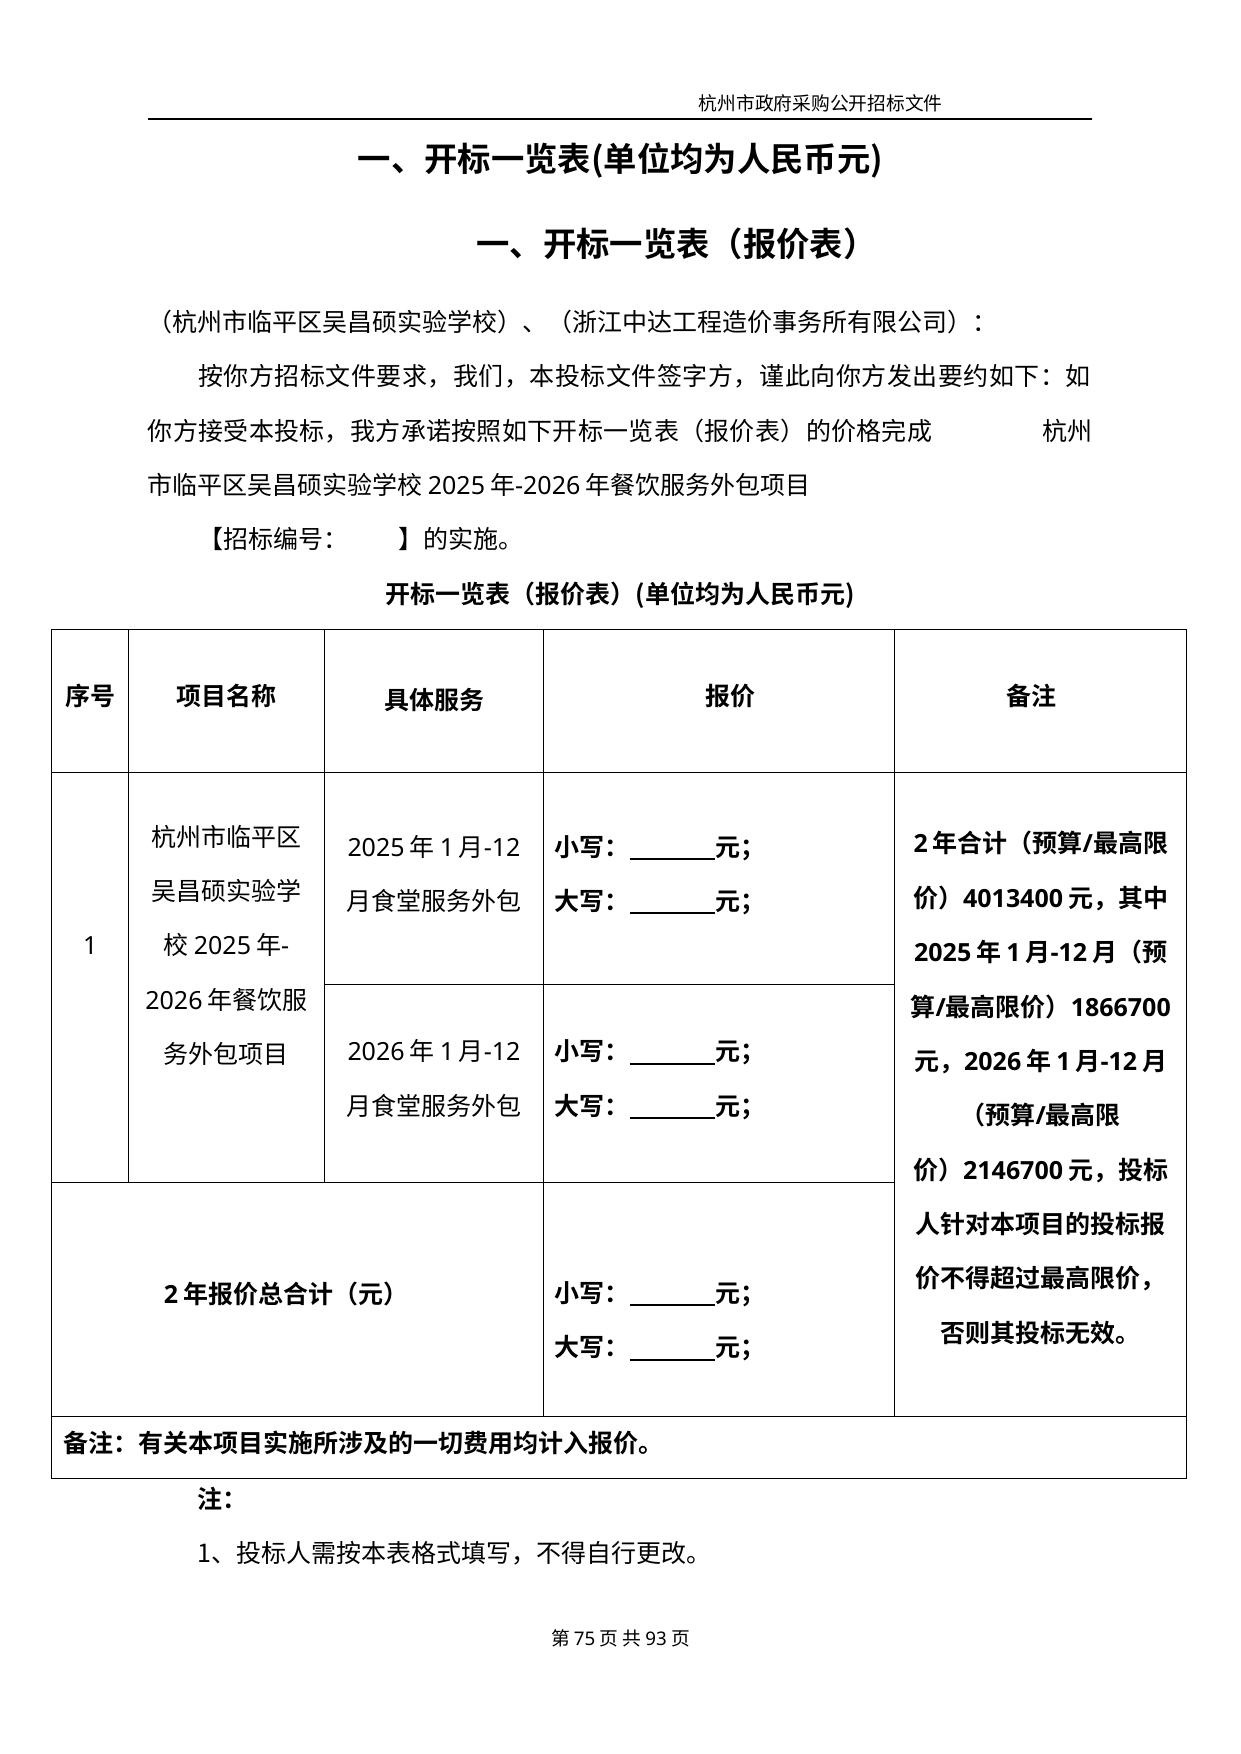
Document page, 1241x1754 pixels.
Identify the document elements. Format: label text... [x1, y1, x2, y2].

table_header 序号 [52, 630, 128, 772]
table_header 项目名称 [129, 630, 324, 772]
text 开标一览表（报价表）(单位均为人民币元) [148, 574, 1092, 611]
table_cell 小写： 元； 大写： 元； [544, 1183, 894, 1416]
table_cell 小写： 元； 大写： 元； [544, 773, 894, 984]
table_header 报价 [544, 630, 894, 772]
text 1、投标人需按本表格式填写，不得自行更改。 [147, 1533, 1092, 1570]
table_header 备注 [895, 630, 1186, 772]
table_cell 小写： 元； 大写： 元； [544, 985, 894, 1182]
table_cell 2026年1月-12月食堂服务外包 [325, 985, 543, 1182]
table_cell 1 [52, 773, 128, 1182]
table_cell 2年合计（预算/最高限价）4013400元，其中2025年1月-12月（预算/最高限价）1866700元，2026年1月-12月（预算/最高限价）2146700元，投标人针对本项目的投标报价不得超过最高限价，否则其投标无效。 [895, 773, 1186, 1416]
text （杭州市临平区吴昌硕实验学校）、（浙江中达工程造价事务所有限公司）： [148, 302, 1092, 339]
subtitle 一、开标一览表（报价表） [193, 218, 1092, 266]
text 按你方招标文件要求，我们，本投标文件签字方，谨此向你方发出要约如下：如你方接受本投标，我方承诺按照如下开标一览表（报价表）的价格完成 杭州市临平区吴昌硕实验学校2025年-2026年餐饮服务外包项目 [148, 357, 1092, 502]
text 一、开标一览表(单位均为人民币元) [148, 133, 1092, 181]
text 注： [198, 1479, 1092, 1515]
table_cell 2年报价总合计（元） [52, 1183, 543, 1416]
table_cell 2025年1月-12月食堂服务外包 [325, 773, 543, 984]
table_cell 杭州市临平区吴昌硕实验学校2025年-2026年餐饮服务外包项目 [129, 773, 324, 1182]
table_cell 备注：有关本项目实施所涉及的一切费用均计入报价。 [52, 1417, 1186, 1478]
text 【招标编号： 】的实施。 [148, 520, 1092, 556]
table_header 具体服务 [325, 630, 543, 772]
